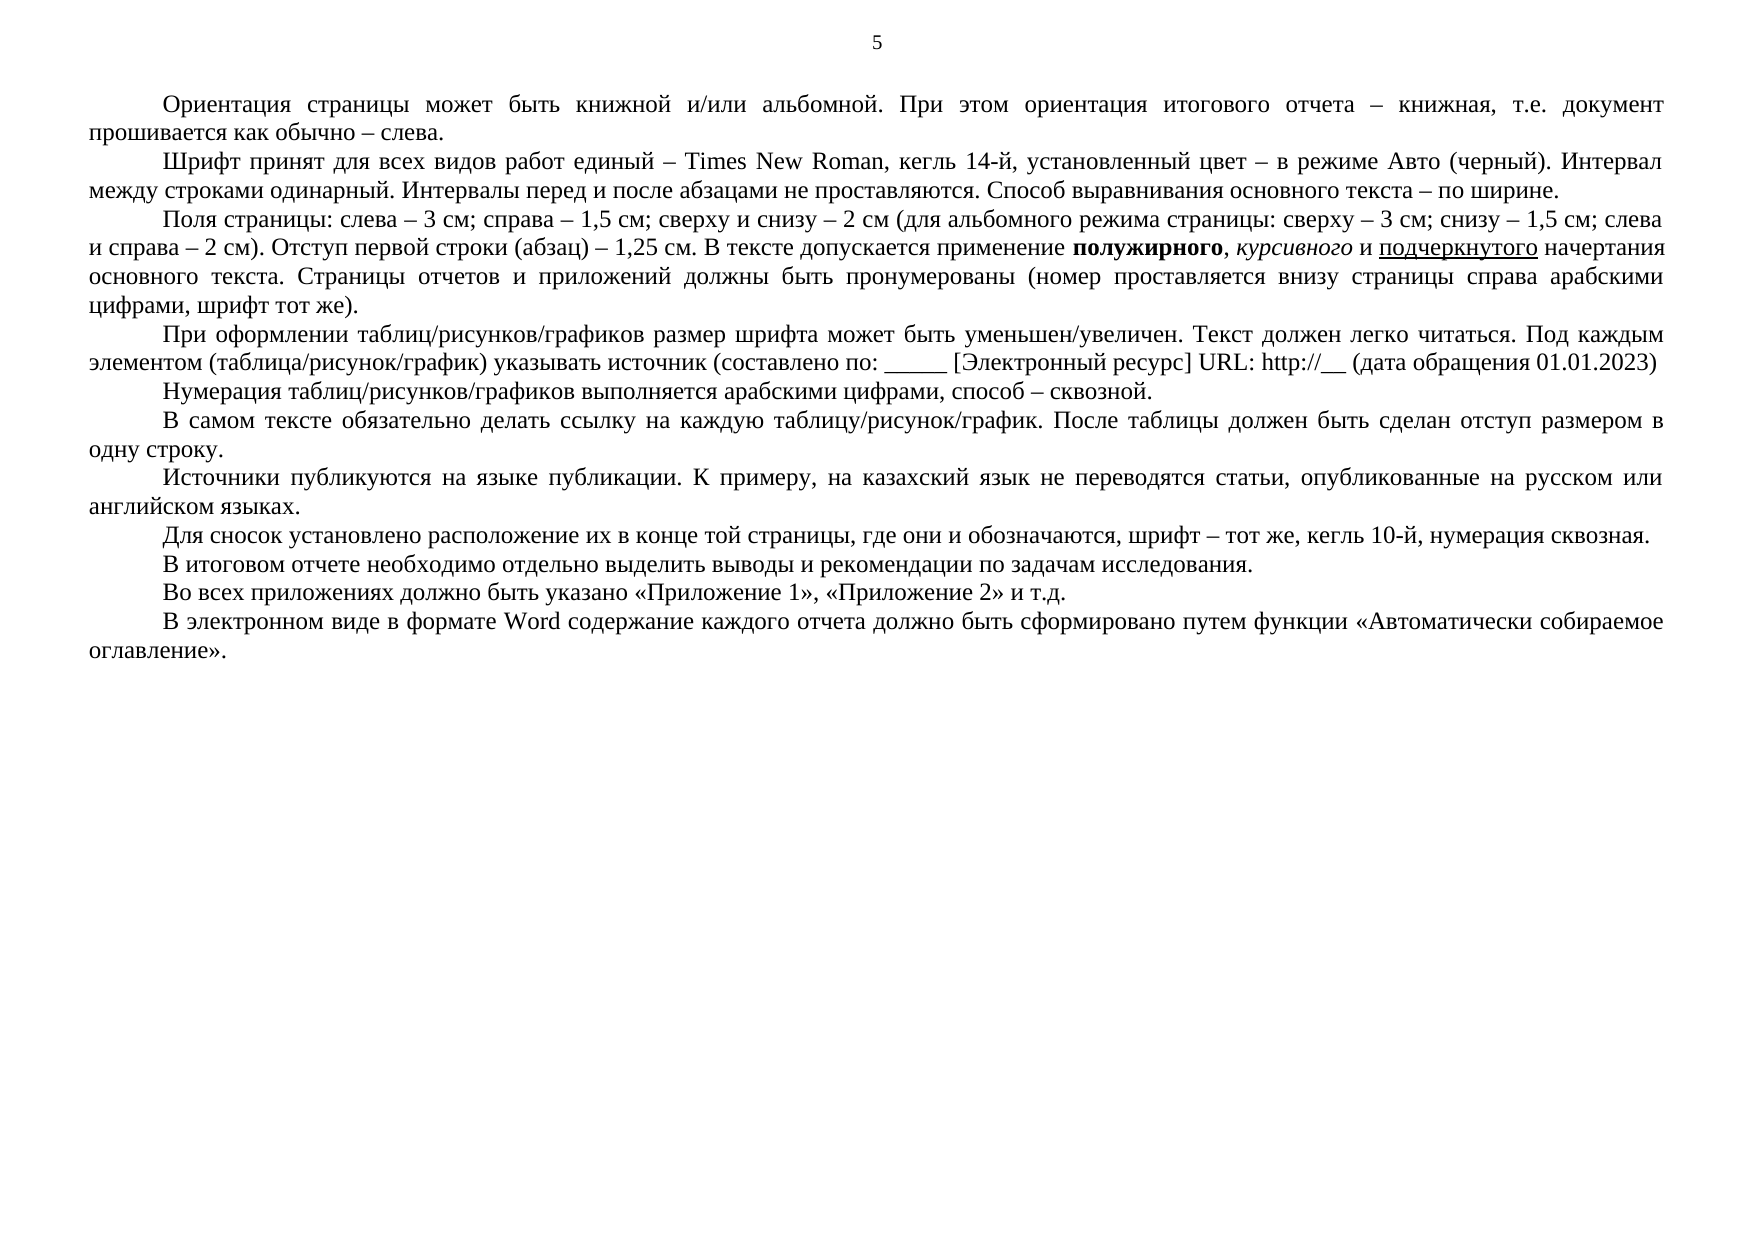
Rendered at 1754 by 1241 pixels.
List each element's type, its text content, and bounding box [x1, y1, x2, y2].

text Во всех приложениях должно быть указано «Приложение 1», «Приложение 2» и т.д. [89, 577, 1665, 606]
text Источники публикуются на языке публикации. К примеру, на казахский язык не переводятся статьи, опубликованные на русском или английском языках. [89, 462, 1665, 520]
text При оформлении таблиц/рисунков/графиков размер шрифта может быть уменьшен/увеличен. Текст должен легко читаться. Под каждым элементом (таблица/рисунок/график) указывать источник (составлено по: _____ [Электронный ресурс] URL: http://__ (дата обращения 01.01.2023) [89, 319, 1665, 376]
text Для сносок установлено расположение их в конце той страницы, где они и обозначаются, шрифт – тот же, кегль 10-й, нумерация сквозная. [89, 520, 1665, 549]
text Поля страницы: слева – 3 см; справа – 1,5 см; сверху и снизу – 2 см (для альбомного режима страницы: сверху – 3 см; снизу – 1,5 см; слева и справа – 2 см). Отступ первой строки (абзац) – 1,25 см. В тексте допускается применение полужирного, курсивного и подчеркнутого начертания основного текста. Страницы отчетов и приложений должны быть пронумерованы (номер проставляется внизу страницы справа арабскими цифрами, шрифт тот же). [89, 204, 1665, 319]
text В самом тексте обязательно делать ссылку на каждую таблицу/рисунок/график. После таблицы должен быть сделан отступ размером в одну строку. [89, 405, 1665, 462]
text В электронном виде в формате Word содержание каждого отчета должно быть сформировано путем функции «Автоматически собираемое оглавление». [89, 606, 1665, 664]
text Шрифт принят для всех видов работ единый – Times New Roman, кегль 14-й, установленный цвет – в режиме Авто (черный). Интервал между строками одинарный. Интервалы перед и после абзацами не проставляются. Способ выравнивания основного текста – по ширине. [89, 146, 1665, 204]
text Ориентация страницы может быть книжной и/или альбомной. При этом ориентация итогового отчета – книжная, т.е. документ прошивается как обычно – слева. [89, 89, 1665, 146]
text В итоговом отчете необходимо отдельно выделить выводы и рекомендации по задачам исследования. [89, 549, 1665, 577]
text Нумерация таблиц/рисунков/графиков выполняется арабскими цифрами, способ – сквозной. [89, 376, 1665, 405]
